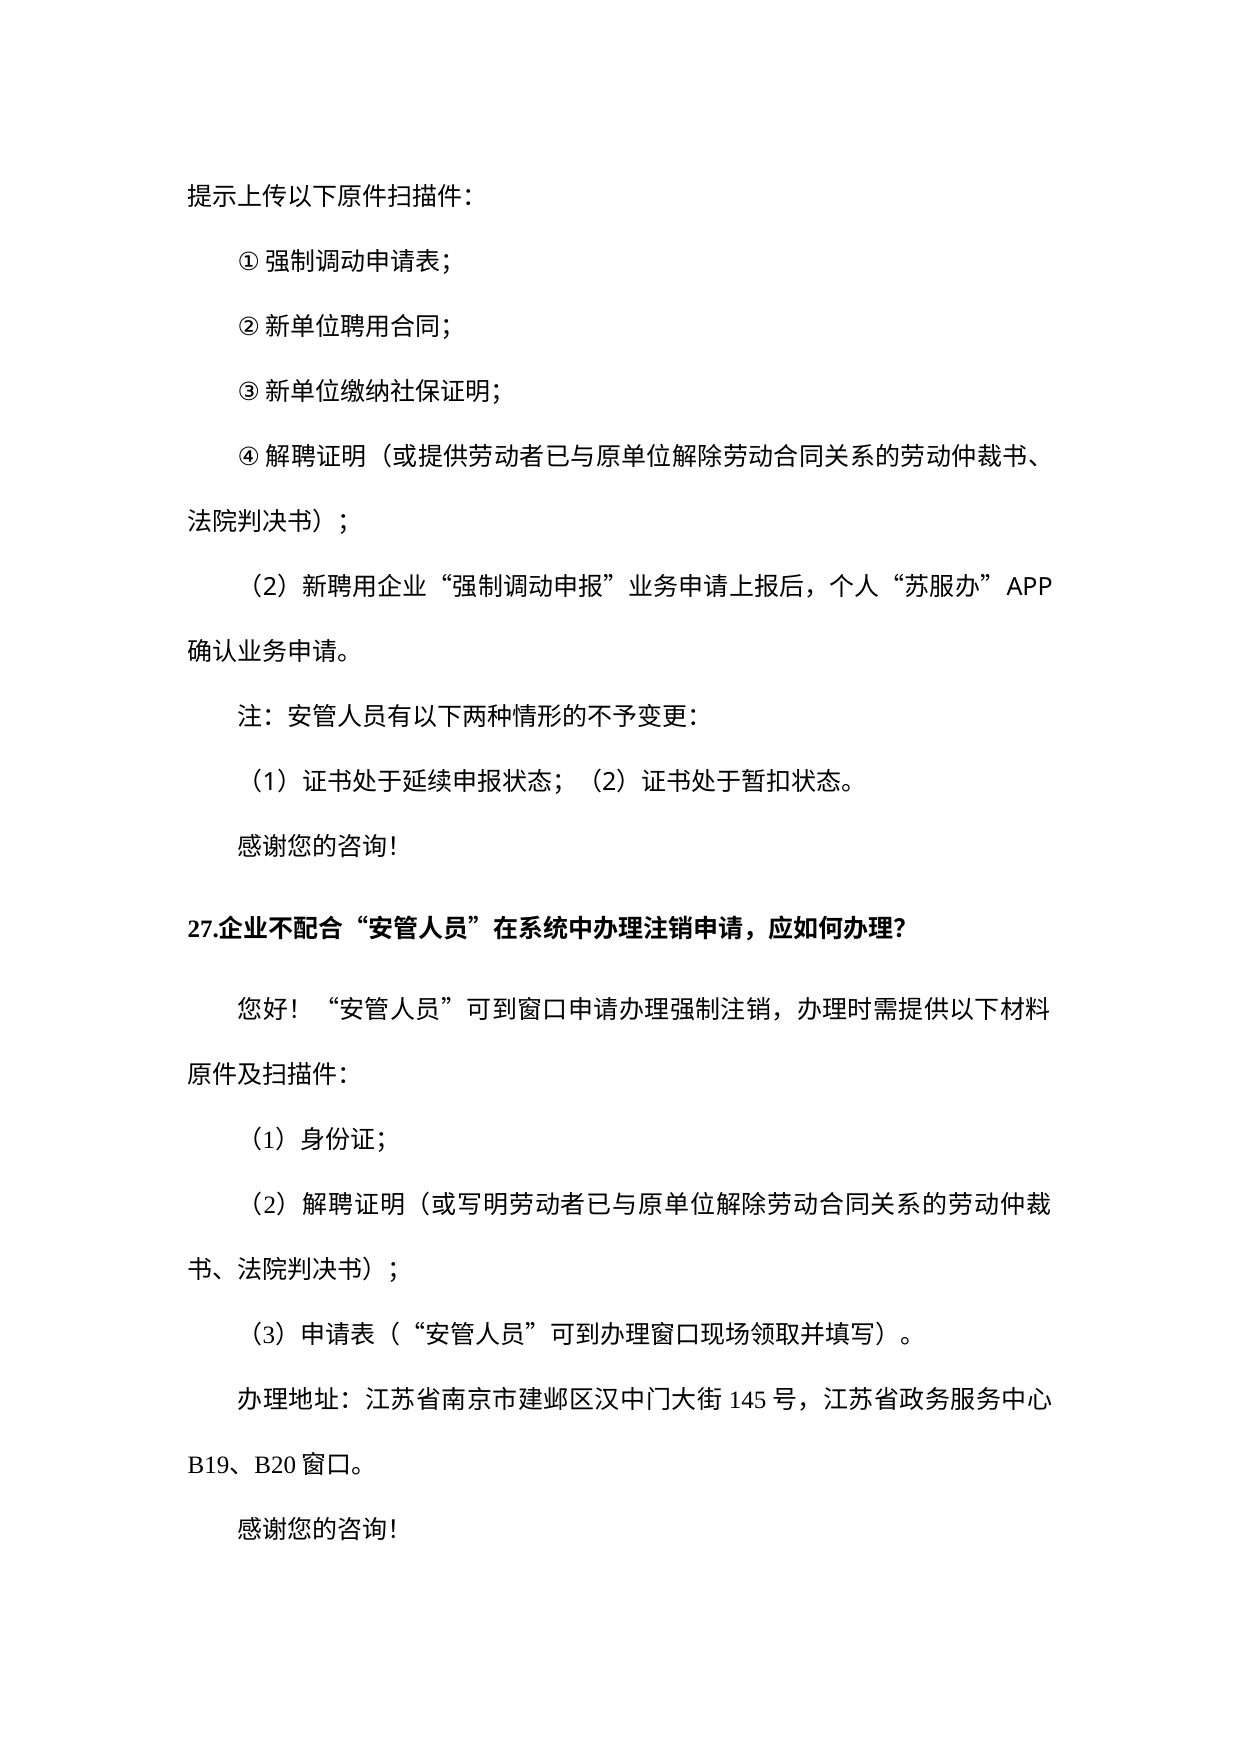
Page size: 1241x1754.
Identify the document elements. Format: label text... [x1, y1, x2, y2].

text 您好！“安管人员”可到窗口申请办理强制注销，办理时需提供以下材料原件及扫描件： [187, 975, 1053, 1105]
subtitle 27.企业不配合“安管人员”在系统中办理注销申请，应如何办理？ [187, 894, 1053, 959]
text 办理地址：江苏省南京市建邺区汉中门大街145号，江苏省政务服务中心B19、B20窗口。 [187, 1365, 1053, 1495]
text 感谢您的咨询！ [187, 812, 1053, 877]
text （2）新聘用企业“强制调动申报”业务申请上报后，个人“苏服办”APP确认业务申请。 [187, 552, 1053, 682]
text 注：安管人员有以下两种情形的不予变更： [187, 682, 1053, 747]
text ③新单位缴纳社保证明； [187, 357, 1053, 422]
text ②新单位聘用合同； [187, 292, 1053, 357]
text （1）身份证； [187, 1105, 1053, 1170]
text （3）申请表（“安管人员”可到办理窗口现场领取并填写）。 [187, 1300, 1053, 1365]
text ④解聘证明（或提供劳动者已与原单位解除劳动合同关系的劳动仲裁书、法院判决书）； [187, 422, 1053, 552]
text （1）证书处于延续申报状态；（2）证书处于暂扣状态。 [187, 747, 1053, 812]
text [187, 162, 1053, 227]
text 感谢您的咨询！ [187, 1495, 1053, 1560]
text （2）解聘证明（或写明劳动者已与原单位解除劳动合同关系的劳动仲裁书、法院判决书）； [187, 1170, 1053, 1300]
text ①强制调动申请表； [187, 227, 1053, 292]
